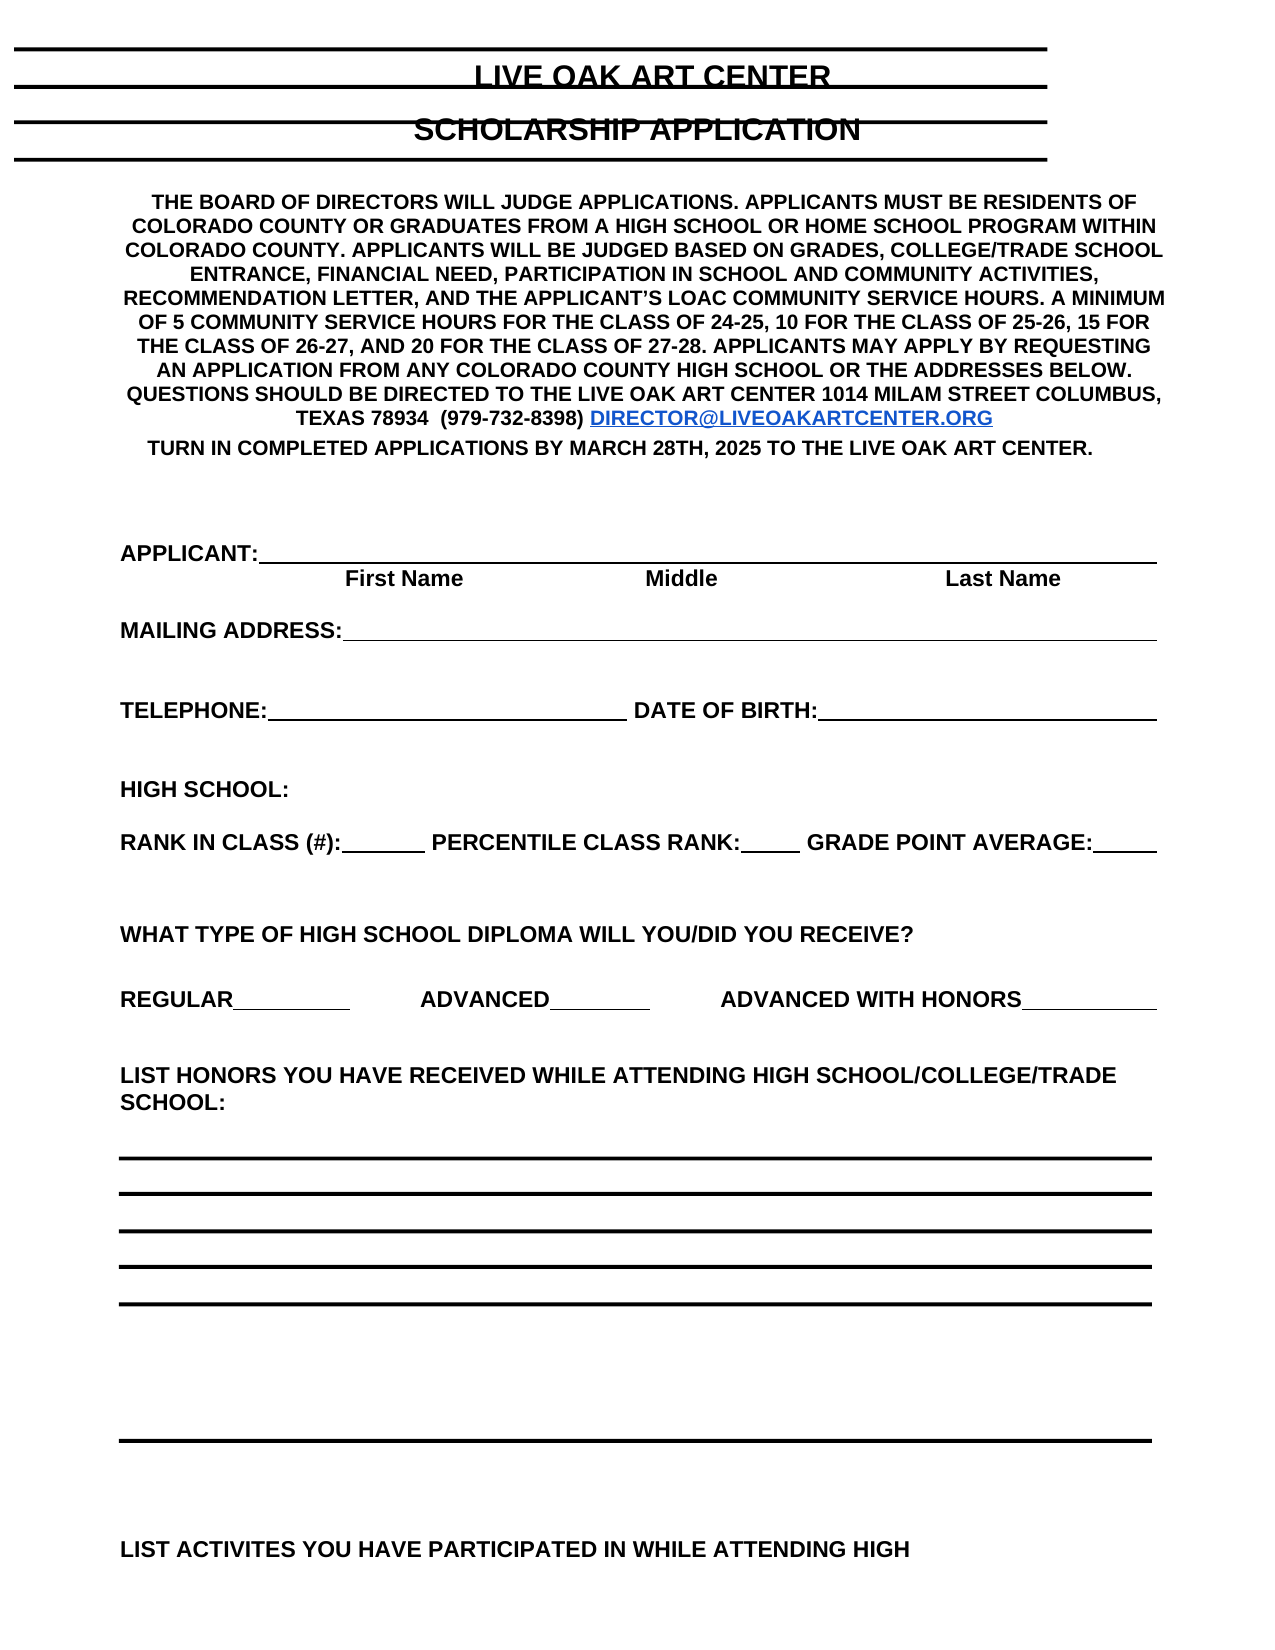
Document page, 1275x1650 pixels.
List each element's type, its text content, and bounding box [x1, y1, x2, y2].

text MAILING ADDRESS: [108, 617, 1169, 644]
text QUESTIONS SHOULD BE DIRECTED TO THE LIVE OAK ART CENTER 1014 MILAM STREET COLUMBUS, TEXAS 78934 (979-732-8398) DIRECTOR@LIVEOAKARTCENTER.ORG [120, 381, 1169, 429]
text TELEPHONE: DATE OF BIRTH: [120, 697, 1169, 723]
text SCHOLARSHIP APPLICATION [106, 111, 1169, 147]
text LIST HONORS YOU HAVE RECEIVED WHILE ATTENDING HIGH SCHOOL/COLLEGE/TRADE SCHOOL: [120, 1062, 1169, 1115]
text THE BOARD OF DIRECTORS WILL JUDGE APPLICATIONS. APPLICANTS MUST BE RESIDENTS OF COLORADO COUNTY OR GRADUATES FROM A HIGH SCHOOL OR HOME SCHOOL PROGRAM WITHIN COLORADO COUNTY. APPLICANTS WILL BE JUDGED BASED ON GRADES, COLLEGE/TRADE SCHOOL ENTRANCE, FINANCIAL NEED, PARTICIPATION IN SCHOOL AND COMMUNITY ACTIVITIES, RECOMMENDATION LETTER, AND THE APPLICANT’S LOAC COMMUNITY SERVICE HOURS. A MINIMUM OF 5 COMMUNITY SERVICE HOURS FOR THE CLASS OF 24-25, 10 FOR THE CLASS OF 25-26, 15 FOR THE CLASS OF 26-27, AND 20 FOR THE CLASS OF 27-28. APPLICANTS MAY APPLY BY REQUESTING AN APPLICATION FROM ANY COLORADO COUNTY HIGH SCHOOL OR THE ADDRESSES BELOW. [120, 190, 1169, 381]
text HIGH SCHOOL: [120, 776, 1169, 802]
text First Name Middle Last Name [345, 566, 1169, 591]
text RANK IN CLASS (#): PERCENTILE CLASS RANK: GRADE POINT AVERAGE: [120, 828, 1169, 855]
title LIVE OAK ART CENTER [106, 58, 1169, 94]
text APPLICANT: [108, 541, 1169, 566]
text WHAT TYPE OF HIGH SCHOOL DIPLOMA WILL YOU/DID YOU RECEIVE? [120, 921, 1157, 947]
text REGULAR ADVANCED ADVANCED WITH HONORS [120, 987, 1169, 1012]
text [120, 1536, 1169, 1562]
text TURN IN COMPLETED APPLICATIONS BY MARCH 28TH, 2025 TO THE LIVE OAK ART CENTER. [86, 436, 1154, 460]
